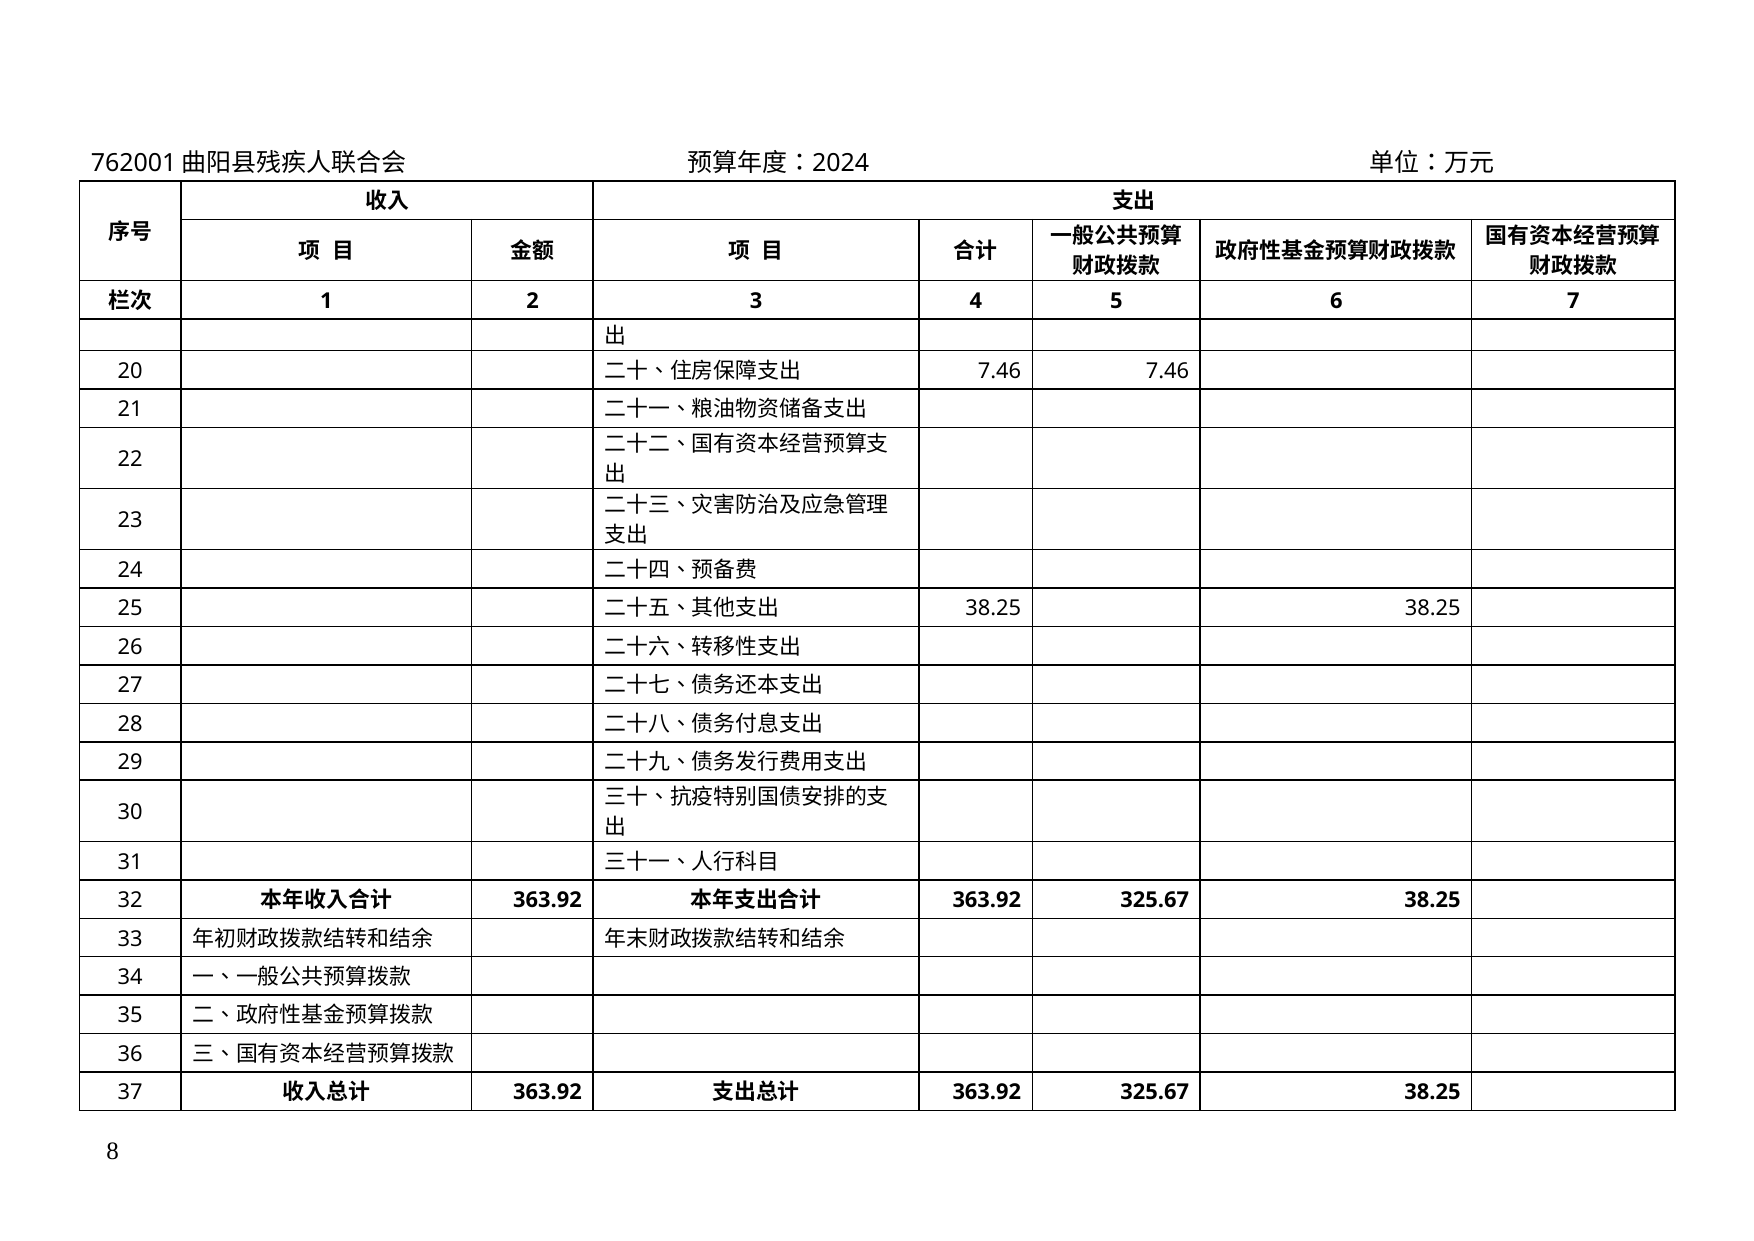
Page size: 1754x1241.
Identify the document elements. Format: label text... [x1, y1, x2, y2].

table_cell 32 [80, 881, 180, 917]
table_cell 二十一、粮油物资储备支出 [594, 390, 918, 426]
table_cell 序号 [80, 182, 180, 280]
table_cell 38.25 [920, 589, 1032, 626]
table_cell [1201, 428, 1471, 488]
table_cell 38.25 [1201, 881, 1471, 917]
table_cell [182, 666, 471, 702]
table_cell [182, 550, 471, 587]
table_cell 29 [80, 743, 180, 779]
table_cell 本年支出合计 [594, 881, 918, 917]
table_cell [1033, 666, 1199, 702]
table_cell [1033, 428, 1199, 488]
table_cell 年末财政拨款结转和结余 [594, 919, 918, 956]
table_cell [1201, 704, 1471, 741]
table_cell 36 [80, 1034, 180, 1071]
table_cell 3 [594, 281, 918, 318]
table_cell [182, 489, 471, 549]
table_cell 一般公共预算财政拨款 [1033, 220, 1199, 280]
table_cell 支出总计 [594, 1073, 918, 1109]
table_cell 收入总计 [182, 1073, 471, 1109]
table_cell 金额 [472, 220, 592, 280]
table_cell [1472, 1034, 1674, 1071]
table_cell 二十五、其他支出 [594, 589, 918, 626]
table_cell [472, 842, 592, 879]
table_cell 二十三、灾害防治及应急管理支出 [594, 489, 918, 549]
table_cell [1472, 996, 1674, 1033]
table_cell 30 [80, 781, 180, 841]
table_cell [1201, 489, 1471, 549]
table_cell [920, 390, 1032, 426]
table_cell [182, 428, 471, 488]
table_cell [182, 781, 471, 841]
table_cell 325.67 [1033, 881, 1199, 917]
table_cell 合计 [920, 220, 1032, 280]
table_cell 二、政府性基金预算拨款 [182, 996, 471, 1033]
table_cell 26 [80, 627, 180, 664]
table_cell 收入 [182, 182, 592, 219]
table_cell 三十一、人行科目 [594, 842, 918, 879]
table_cell [1033, 550, 1199, 587]
table_cell 35 [80, 996, 180, 1033]
table_cell [920, 320, 1032, 349]
table_cell [1201, 1034, 1471, 1071]
table_cell 项 目 [594, 220, 918, 280]
table_cell [1472, 881, 1674, 917]
table_cell [1201, 842, 1471, 879]
table_cell [1033, 781, 1199, 841]
table_cell [920, 919, 1032, 956]
table_cell [182, 320, 471, 349]
table_cell 项 目 [182, 220, 471, 280]
table_cell [1201, 781, 1471, 841]
table_cell [472, 390, 592, 426]
table_cell [1472, 320, 1674, 349]
table_cell [920, 550, 1032, 587]
table_cell [1201, 351, 1471, 388]
table_cell [1472, 842, 1674, 879]
table_cell [920, 666, 1032, 702]
table_cell [472, 489, 592, 549]
table_cell [472, 1034, 592, 1071]
table_cell [1472, 627, 1674, 664]
table_cell [1033, 842, 1199, 879]
table_cell [920, 704, 1032, 741]
table_cell [1201, 666, 1471, 702]
table_cell 二十四、预备费 [594, 550, 918, 587]
table_cell [1472, 781, 1674, 841]
table_cell 33 [80, 919, 180, 956]
table_cell 363.92 [920, 1073, 1032, 1109]
table_cell [920, 957, 1032, 994]
table_cell [1472, 704, 1674, 741]
table_cell [920, 996, 1032, 1033]
table_cell [1033, 919, 1199, 956]
table_cell 二十、住房保障支出 [594, 351, 918, 388]
table_cell [1472, 957, 1674, 994]
table_cell [1201, 390, 1471, 426]
table_cell 20 [80, 351, 180, 388]
table_cell 支出 [594, 182, 1674, 219]
table_cell 363.92 [472, 1073, 592, 1109]
table_cell [182, 390, 471, 426]
table_cell [1201, 320, 1471, 349]
table_cell 二十八、债务付息支出 [594, 704, 918, 741]
table_cell [1033, 957, 1199, 994]
table_cell [472, 666, 592, 702]
table_cell 栏次 [80, 281, 180, 318]
table_cell [1033, 1034, 1199, 1071]
table_cell [1472, 489, 1674, 549]
table_cell [472, 996, 592, 1033]
table_cell 38.25 [1201, 1073, 1471, 1109]
table_cell 23 [80, 489, 180, 549]
table_cell [920, 781, 1032, 841]
table_cell 年初财政拨款结转和结余 [182, 919, 471, 956]
table_cell [182, 351, 471, 388]
table_cell [1033, 627, 1199, 664]
table_cell 19 [80, 320, 180, 349]
table_cell [920, 489, 1032, 549]
table_cell 本年收入合计 [182, 881, 471, 917]
table_cell [472, 957, 592, 994]
table_cell 三十、抗疫特别国债安排的支出 [594, 781, 918, 841]
table_cell [1201, 996, 1471, 1033]
table_cell [182, 743, 471, 779]
table_cell [1033, 390, 1199, 426]
table_cell 二十六、转移性支出 [594, 627, 918, 664]
table_cell [1033, 489, 1199, 549]
table_cell [1472, 743, 1674, 779]
table_cell [472, 627, 592, 664]
table_cell [182, 704, 471, 741]
table_cell 三、国有资本经营预算拨款 [182, 1034, 471, 1071]
table_cell [1033, 743, 1199, 779]
table_cell [472, 589, 592, 626]
table_cell [182, 627, 471, 664]
table_cell [1472, 666, 1674, 702]
table_cell [472, 550, 592, 587]
table_cell [1201, 550, 1471, 587]
table_cell [472, 704, 592, 741]
table_cell 二十七、债务还本支出 [594, 666, 918, 702]
table_cell [594, 996, 918, 1033]
table_cell 34 [80, 957, 180, 994]
table_cell 38.25 [1201, 589, 1471, 626]
table_cell [920, 428, 1032, 488]
table_cell [1033, 589, 1199, 626]
table_cell 政府性基金预算财政拨款 [1201, 220, 1471, 280]
table_cell [920, 743, 1032, 779]
table_cell 22 [80, 428, 180, 488]
table_cell 4 [920, 281, 1032, 318]
table_cell [1472, 351, 1674, 388]
table_cell 24 [80, 550, 180, 587]
table_cell 363.92 [920, 881, 1032, 917]
table_cell [472, 428, 592, 488]
table_cell [1472, 428, 1674, 488]
table_cell 2 [472, 281, 592, 318]
table_cell [1033, 320, 1199, 349]
table_cell [920, 842, 1032, 879]
table_cell 363.92 [472, 881, 592, 917]
table_cell [472, 919, 592, 956]
table_cell 二十九、债务发行费用支出 [594, 743, 918, 779]
table_cell [594, 1034, 918, 1071]
table_cell 二十二、国有资本经营预算支出 [594, 428, 918, 488]
table_cell [1201, 627, 1471, 664]
table_cell [1201, 957, 1471, 994]
table_cell [472, 743, 592, 779]
table_cell [1033, 704, 1199, 741]
table_cell 325.67 [1033, 1073, 1199, 1109]
table_cell [1472, 589, 1674, 626]
table_cell 28 [80, 704, 180, 741]
table_cell [1472, 390, 1674, 426]
table_cell [182, 589, 471, 626]
table_cell [594, 957, 918, 994]
table_cell [472, 781, 592, 841]
table_cell 7.46 [920, 351, 1032, 388]
table_cell 27 [80, 666, 180, 702]
table_cell [920, 1034, 1032, 1071]
table_cell 一、一般公共预算拨款 [182, 957, 471, 994]
table_cell 十九、自然资源海洋气象等支出 [594, 320, 918, 349]
table_cell [472, 320, 592, 349]
table_header 762001曲阳县残疾人联合会 预算年度：2024 单位：万元 [80, 143, 1674, 180]
table_cell 21 [80, 390, 180, 426]
table_cell 7.46 [1033, 351, 1199, 388]
table_cell [1472, 550, 1674, 587]
table_cell 5 [1033, 281, 1199, 318]
table_cell 37 [80, 1073, 180, 1109]
table_cell [182, 842, 471, 879]
table_cell 6 [1201, 281, 1471, 318]
table_cell 25 [80, 589, 180, 626]
table_cell [920, 627, 1032, 664]
table_cell [1201, 743, 1471, 779]
table_cell 国有资本经营预算财政拨款 [1472, 220, 1674, 280]
table_cell [1201, 919, 1471, 956]
table_cell 7 [1472, 281, 1674, 318]
table_cell [1033, 996, 1199, 1033]
table_cell 31 [80, 842, 180, 879]
table_cell [1472, 919, 1674, 956]
table_cell [472, 351, 592, 388]
table_cell [1472, 1073, 1674, 1109]
table_cell 1 [182, 281, 471, 318]
